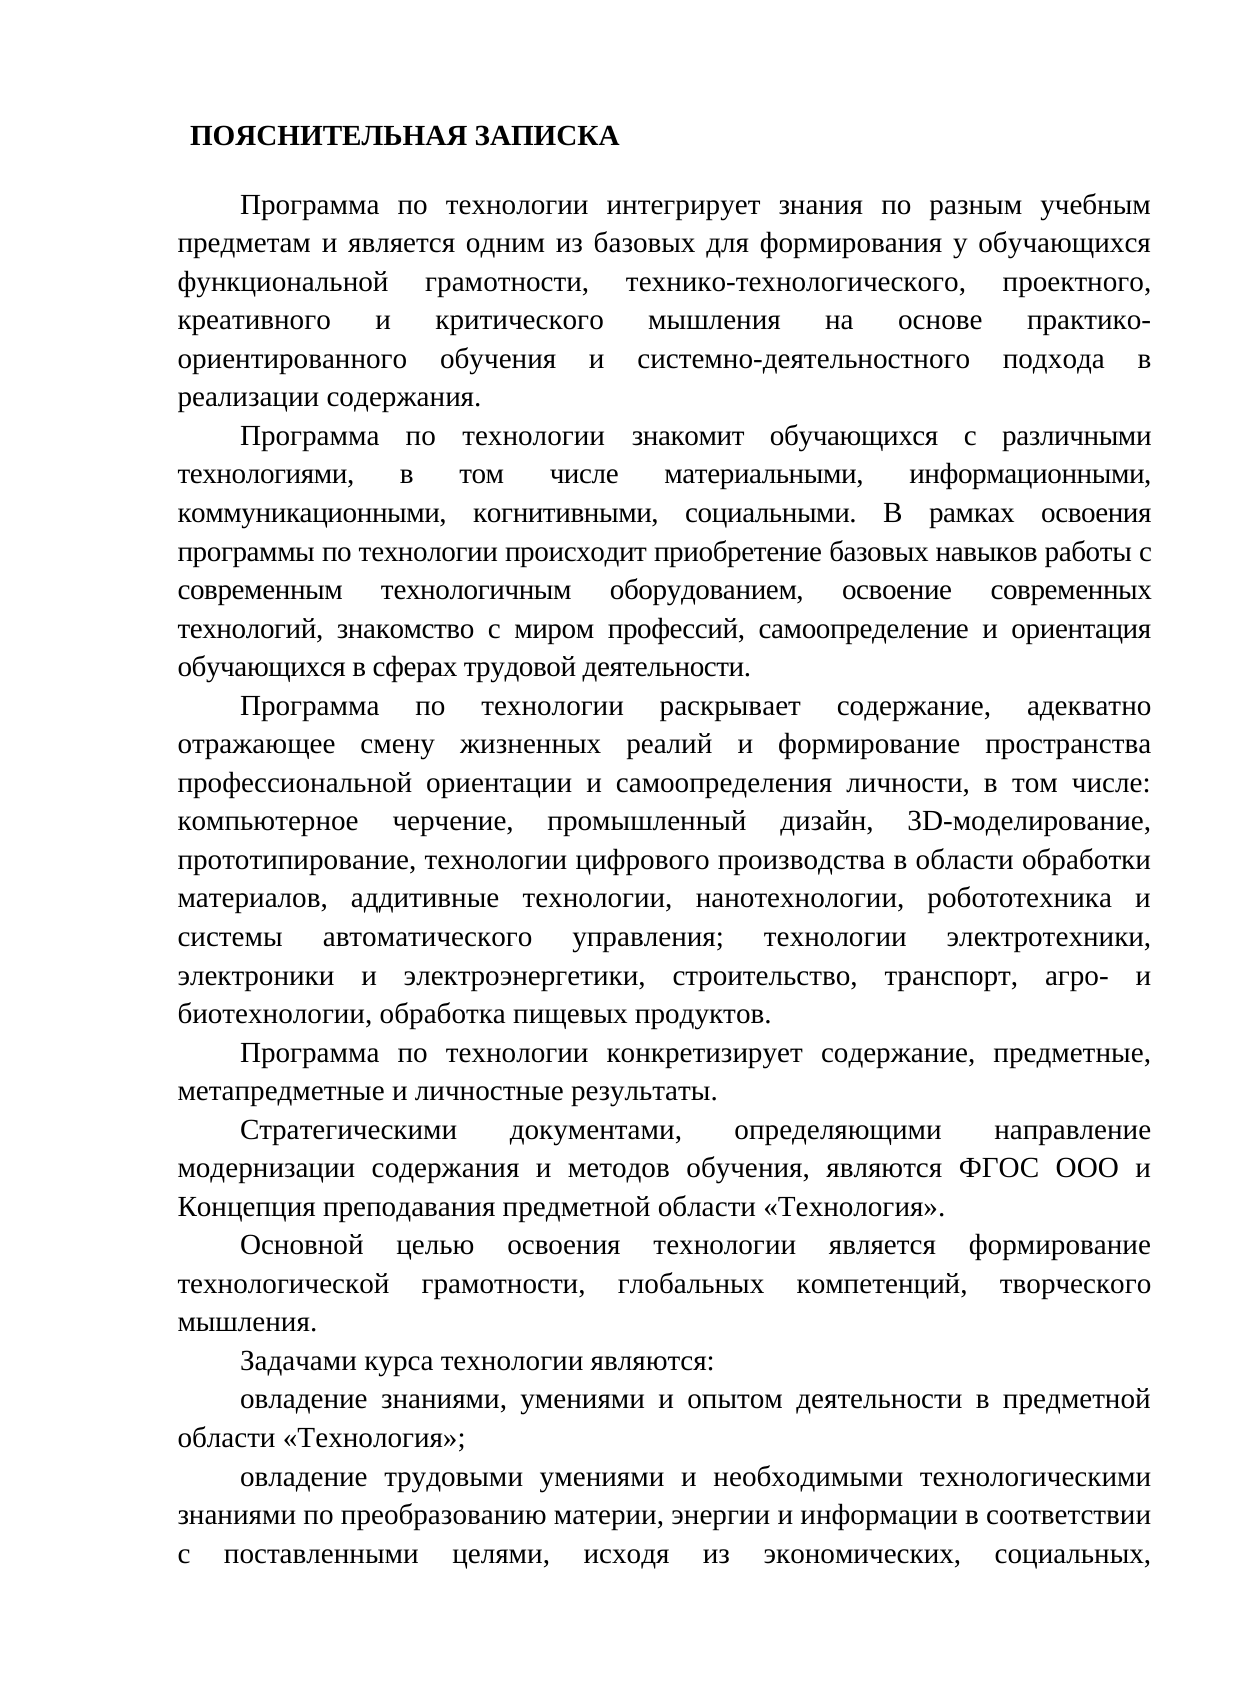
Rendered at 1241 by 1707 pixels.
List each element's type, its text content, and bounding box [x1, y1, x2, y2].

text Стратегическими документами, определяющими направление модернизации содержания и методов обучения, являются ФГОС ООО и Концепция преподавания предметной области «Технология». [177, 1112, 1152, 1222]
text ПОЯСНИТЕЛЬНАЯ ЗАПИСКА [190, 118, 1152, 152]
text Основной целью освоения технологии является формирование технологической грамотности, глобальных компетенций, творческого мышления. [177, 1227, 1152, 1338]
text овладение знаниями, умениями и опытом деятельности в предметной области «Технология»; [177, 1382, 1152, 1454]
text Программа по технологии конкретизирует содержание, предметные, метапредметные и личностные результаты. [177, 1035, 1152, 1107]
text Задачами курса технологии являются: [177, 1343, 1152, 1377]
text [177, 1459, 1152, 1569]
text Программа по технологии знакомит обучающихся с различными технологиями, в том числе материальными, информационными, коммуникационными, когнитивными, социальными. В рамках освоения программы по технологии происходит приобретение базовых навыков работы с современным технологичным оборудованием, освоение современных технологий, знакомство с миром профессий, самоопределение и ориентация обучающихся в сферах трудовой деятельности. [177, 418, 1152, 683]
text Программа по технологии интегрирует знания по разным учебным предметам и является одним из базовых для формирования у обучающихся функциональной грамотности, технико-технологического, проектного, креативного и критического мышления на основе практико-ориентированного обучения и системно-деятельностного подхода в реализации содержания. [177, 187, 1152, 413]
text Программа по технологии раскрывает содержание, адекватно отражающее смену жизненных реалий и формирование пространства профессиональной ориентации и самоопределения личности, в том числе: компьютерное черчение, промышленный дизайн, 3D-моделирование, прототипирование, технологии цифрового производства в области обработки материалов, аддитивные технологии, нанотехнологии, робототехника и системы автоматического управления; технологии электротехники, электроники и электроэнергетики, строительство, транспорт, агро- и биотехнологии, обработка пищевых продуктов. [177, 688, 1152, 1030]
